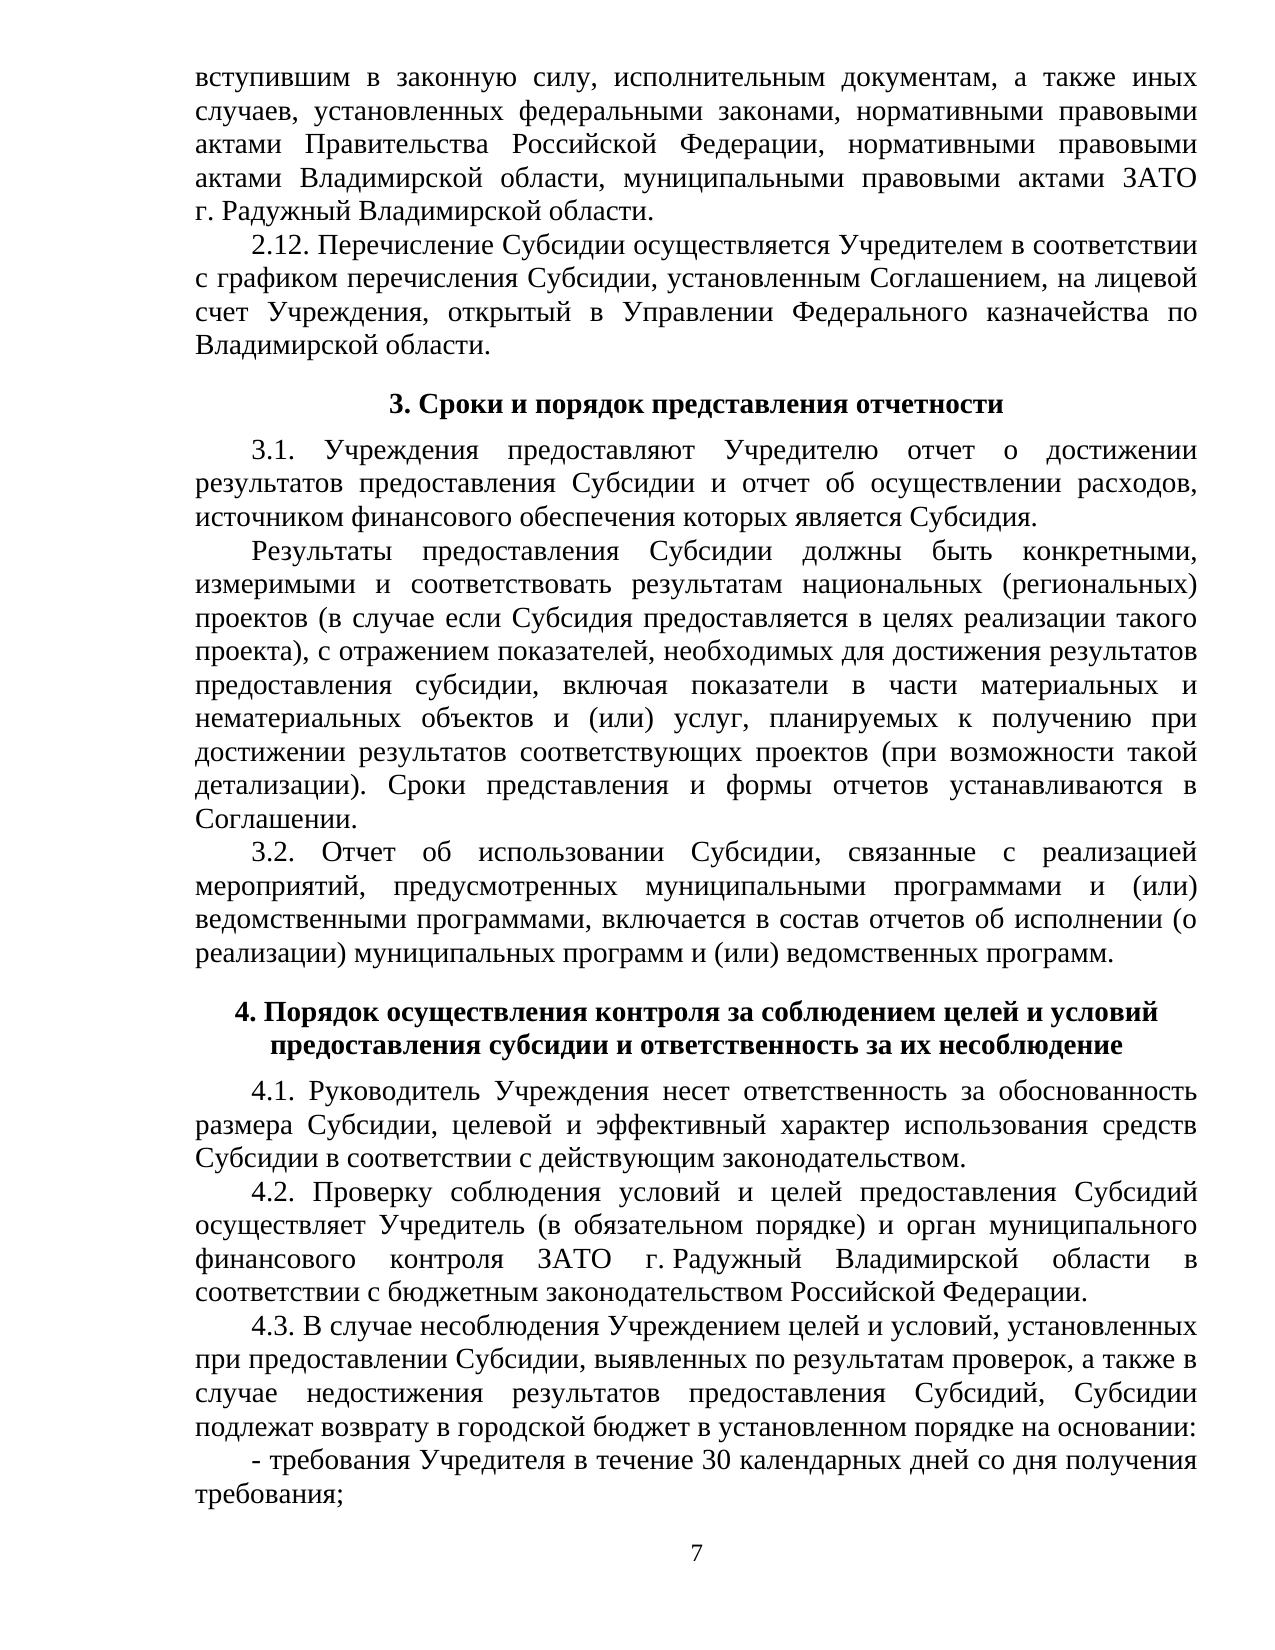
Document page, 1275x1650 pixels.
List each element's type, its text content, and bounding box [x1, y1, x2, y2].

text 4.1. Руководитель Учреждения несет ответственность за обоснованность размера Субсидии, целевой и эффективный характер использования средств Субсидии в соответствии с действующим законодательством. [195, 1073, 1198, 1174]
title 4. Порядок осуществления контроля за соблюдением целей и условий предоставления субсидии и ответственность за их несоблюдение [195, 994, 1198, 1061]
text 4.2. Проверку соблюдения условий и целей предоставления Субсидий осуществляет Учредитель (в обязательном порядке) и орган муниципального финансового контроля ЗАТО г. Радужный Владимирской области в соответствии с бюджетным законодательством Российской Федерации. [195, 1174, 1198, 1308]
text 4.3. В случае несоблюдения Учреждением целей и условий, установленных при предоставлении Субсидии, выявленных по результатам проверок, а также в случае недостижения результатов предоставления Субсидий, Субсидии подлежат возврату в городской бюджет в установленном порядке на основании: [195, 1308, 1198, 1442]
title 3. Сроки и порядок представления отчетности [195, 386, 1198, 419]
text 3.2. Отчет об использовании Субсидии, связанные с реализацией мероприятий, предусмотренных муниципальными программами и (или) ведомственными программами, включается в состав отчетов об исполнении (о реализации) муниципальных программ и (или) ведомственных программ. [195, 834, 1198, 969]
text Результаты предоставления Субсидии должны быть конкретными, измеримыми и соответствовать результатам национальных (региональных) проектов (в случае если Субсидия предоставляется в целях реализации такого проекта), с отражением показателей, необходимых для достижения результатов предоставления субсидии, включая показатели в части материальных и нематериальных объектов и (или) услуг, планируемых к получению при достижении результатов соответствующих проектов (при возможности такой детализации). Сроки представления и формы отчетов устанавливаются в Соглашении. [195, 533, 1198, 834]
text 2.12. Перечисление Субсидии осуществляется Учредителем в соответствии с графиком перечисления Субсидии, установленным Соглашением, на лицевой счет Учреждения, открытый в Управлении Федерального казначейства по Владимирской области. [195, 227, 1198, 361]
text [195, 59, 1198, 227]
text - требования Учредителя в течение 30 календарных дней со дня получения требования; [195, 1442, 1198, 1509]
text 3.1. Учреждения предоставляют Учредителю отчет о достижении результатов предоставления Субсидии и отчет об осуществлении расходов, источником финансового обеспечения которых является Субсидия. [195, 432, 1198, 533]
